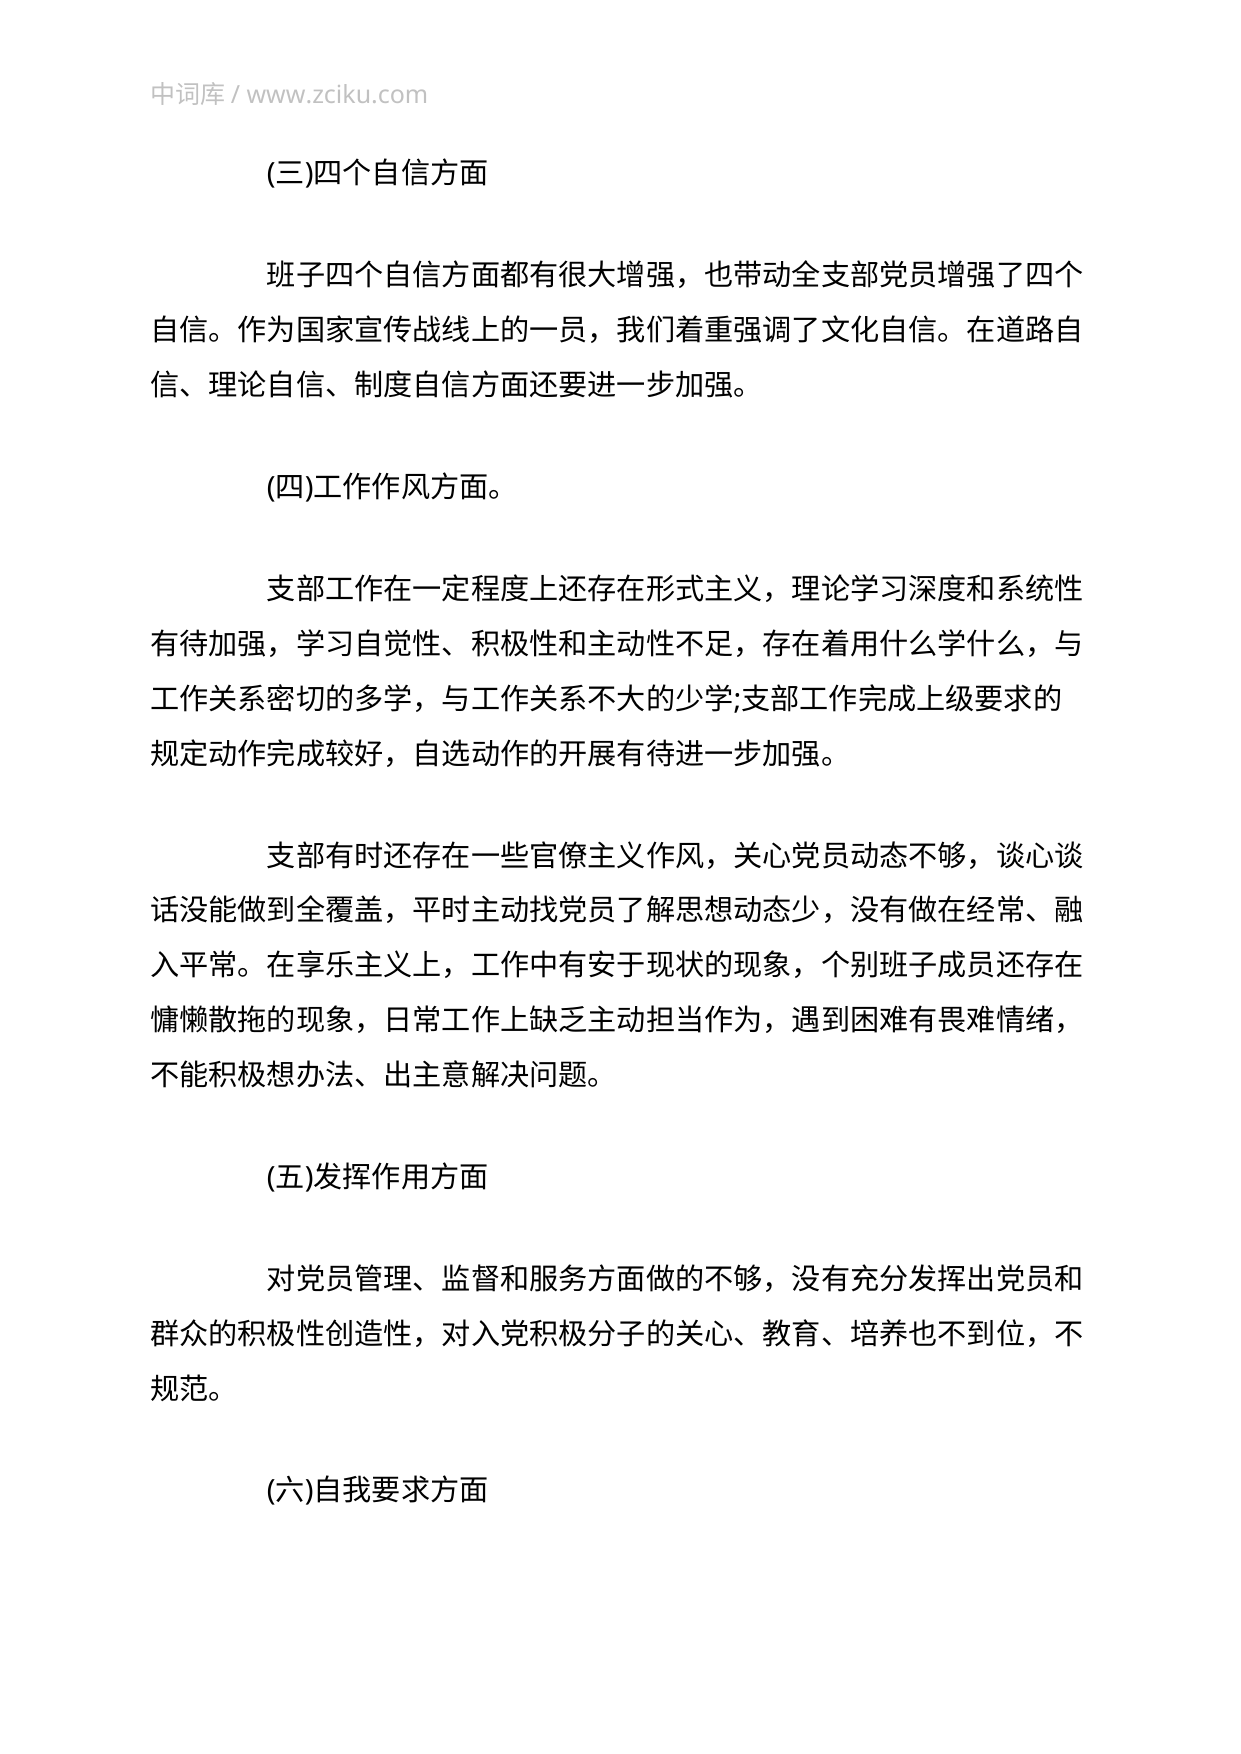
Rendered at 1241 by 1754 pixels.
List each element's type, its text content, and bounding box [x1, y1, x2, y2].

text 支部有时还存在一些官僚主义作风，关心党员动态不够，谈心谈话没能做到全覆盖，平时主动找党员了解思想动态少，没有做在经常、融入平常。在享乐主义上，工作中有安于现状的现象，个别班子成员还存在慵懒散拖的现象，日常工作上缺乏主动担当作为，遇到困难有畏难情绪，不能积极想办法、出主意解决问题。 [150, 832, 1090, 1094]
text (四)工作作风方面。 [150, 463, 1090, 506]
text 支部工作在一定程度上还存在形式主义，理论学习深度和系统性有待加强，学习自觉性、积极性和主动性不足，存在着用什么学什么，与工作关系密切的多学，与工作关系不大的少学;支部工作完成上级要求的规定动作完成较好，自选动作的开展有待进一步加强。 [150, 566, 1090, 773]
text (五)发挥作用方面 [150, 1153, 1090, 1196]
text 班子四个自信方面都有很大增强，也带动全支部党员增强了四个自信。作为国家宣传战线上的一员，我们着重强调了文化自信。在道路自信、理论自信、制度自信方面还要进一步加强。 [150, 252, 1090, 404]
text (三)四个自信方面 [150, 150, 1090, 192]
text (六)自我要求方面 [150, 1467, 1090, 1509]
text 对党员管理、监督和服务方面做的不够，没有充分发挥出党员和群众的积极性创造性，对入党积极分子的关心、教育、培养也不到位，不规范。 [150, 1255, 1090, 1407]
